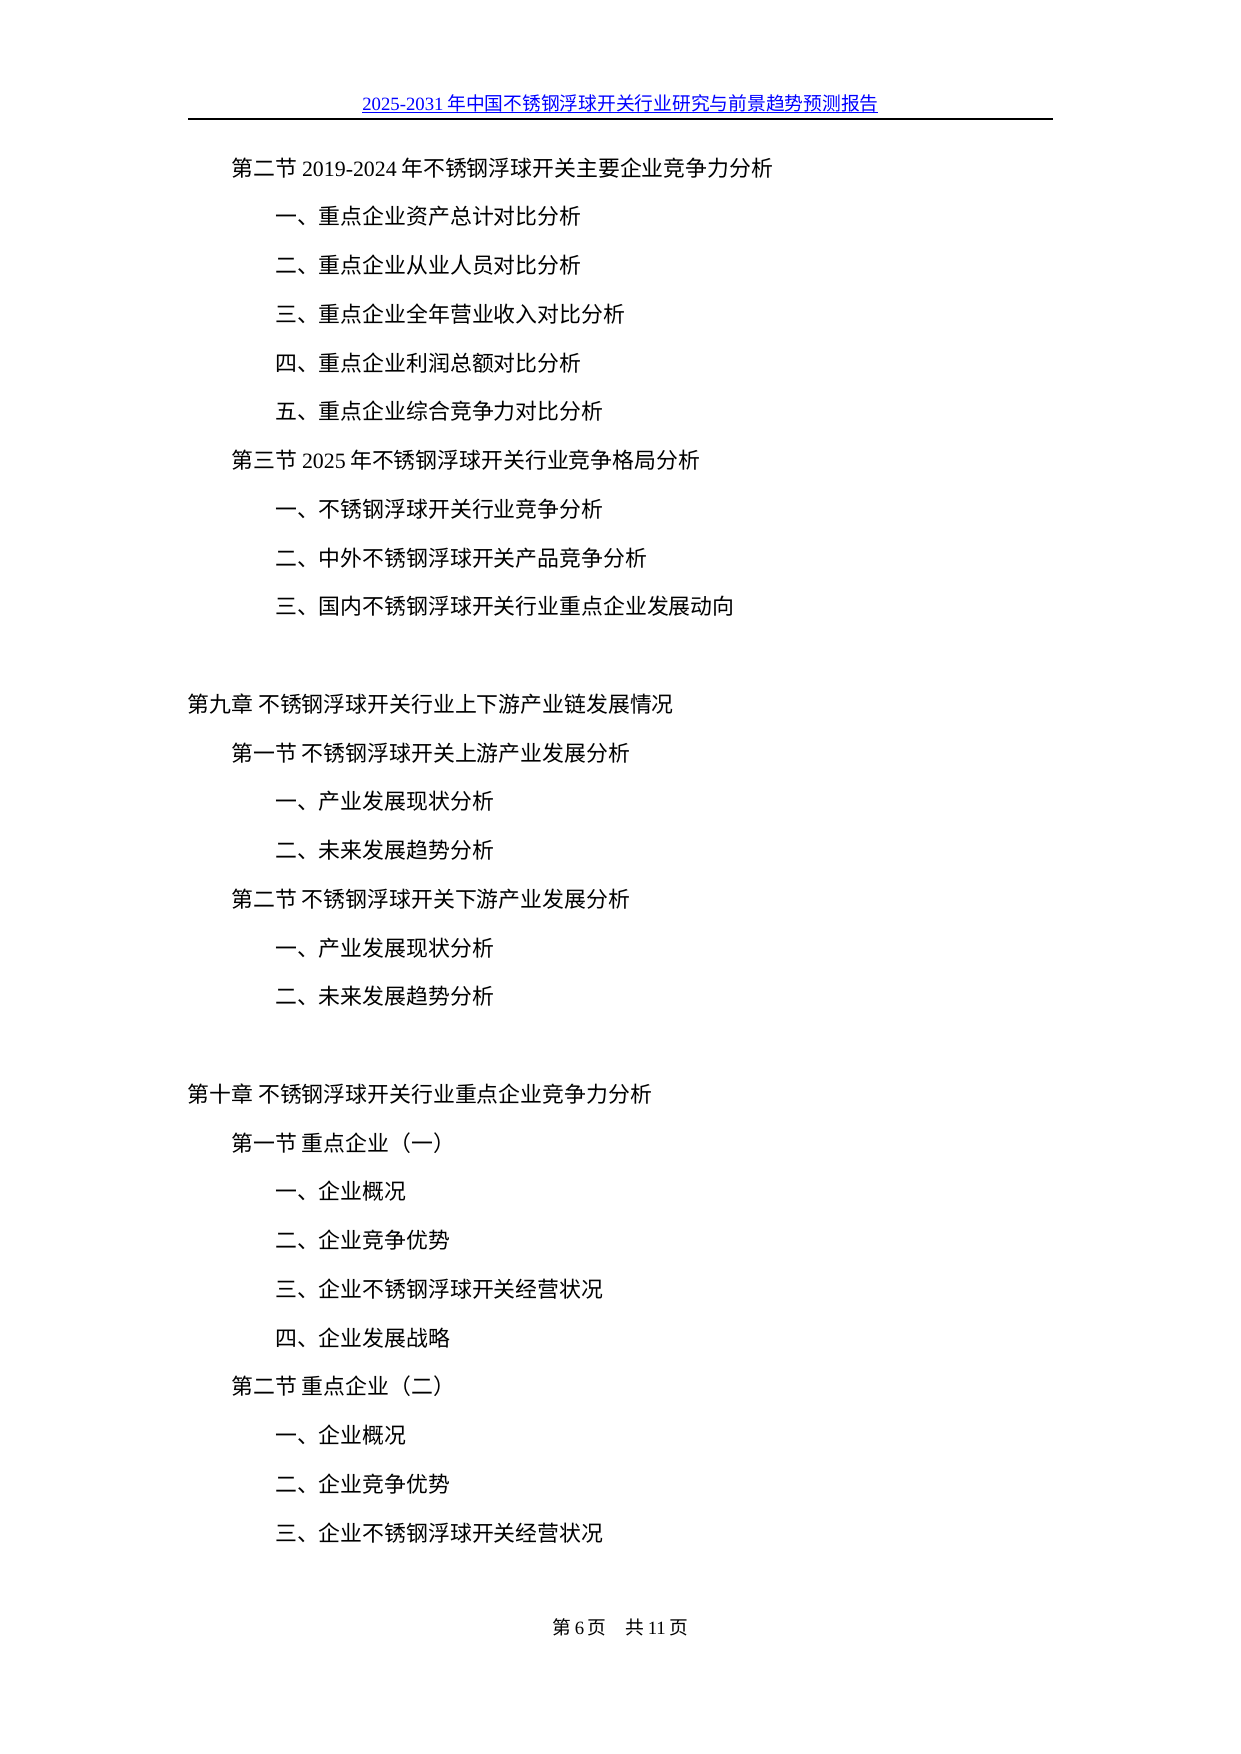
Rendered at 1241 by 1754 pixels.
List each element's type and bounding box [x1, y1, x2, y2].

text [187, 150, 1053, 1548]
